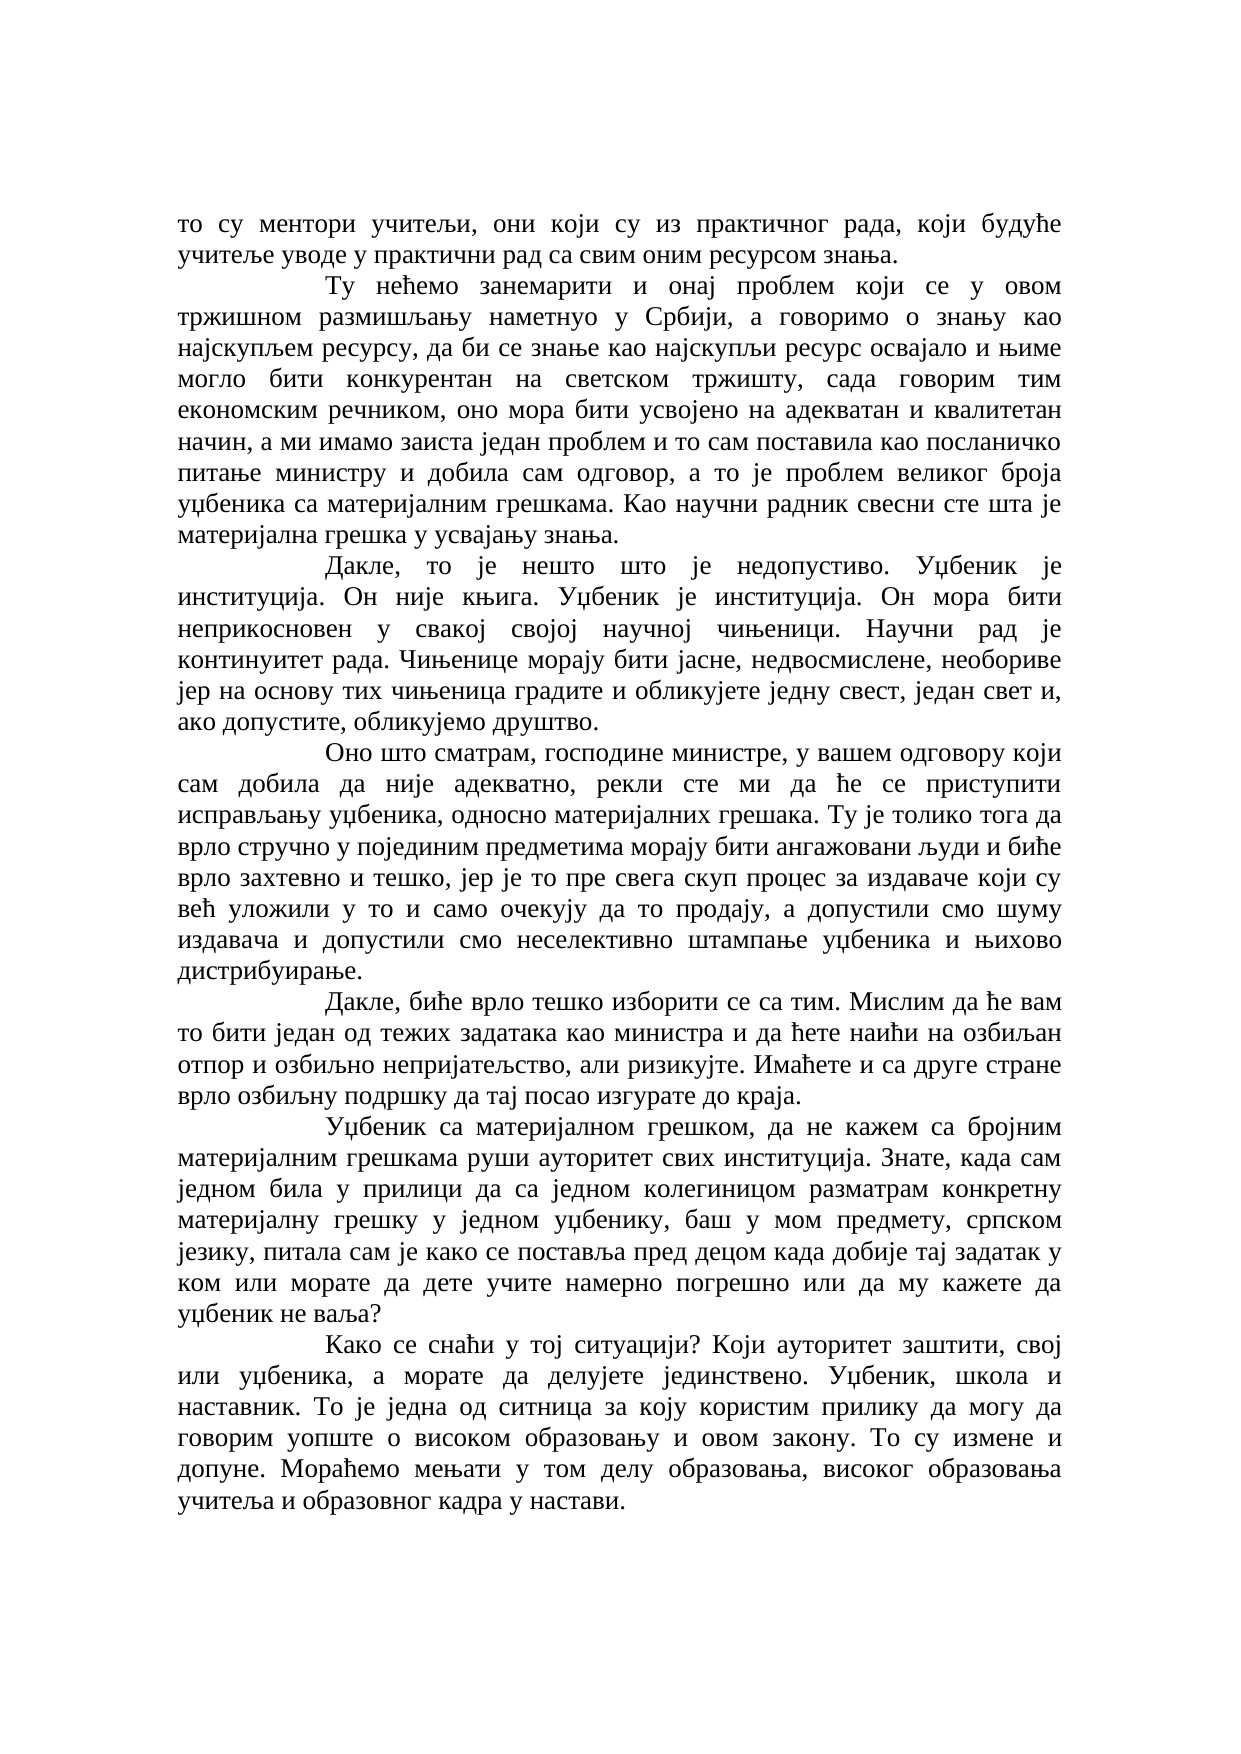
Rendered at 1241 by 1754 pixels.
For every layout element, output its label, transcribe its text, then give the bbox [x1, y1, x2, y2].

text Дакле, биће врло тешко изборити се са тим. Мислим да ће вам то бити један од тежих задатака као министра и да ћете наићи на озбиљан отпор и озбиљно непријатељство, али ризикујте. Имаћете и са друге стране врло озбиљну подршку да тај посао изгурате до краја. [177, 985, 1063, 1110]
text Како се снаћи у тој ситуацији? Који ауторитет заштити, свој или уџбеника, а морате да делујете јединствено. Уџбеник, школа и наставник. То је једна од ситница за коју користим прилику да могу да говорим уопште о високом образовању и овом закону. То су измене и допуне. Мораћемо мењати у том делу образовања, високог образовања учитеља и образовног кадра у настави. [177, 1328, 1063, 1515]
text Оно што сматрам, господине министре, у вашем одговору који сам добила да није адекватно, рекли сте ми да ће се приступити исправљању уџбеника, односно материјалних грешака. Ту је толико тога да врло стручно у појединим предметима морају бити ангажовани људи и биће врло захтевно и тешко, јер је то пре свега скуп процес за издаваче који су већ уложили у то и само очекују да то продају, а допустили смо шуму издавача и допустили смо неселективно штампање уџбеника и њихово дистрибуирање. [177, 736, 1063, 985]
text Дакле, то је нешто што је недопустиво. Уџбеник је институција. Он није књига. Уџбеник је институција. Он мора бити неприкосновен у свакој својој научној чињеници. Научни рад је континуитет рада. Чињенице морају бити јасне, недвосмислене, необориве јер на основу тих чињеница градите и обликујете једну свест, један свет и, ако допустите, обликујемо друштво. [177, 549, 1063, 736]
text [177, 207, 1063, 269]
text Ту нећемо занемарити и онај проблем који се у овом тржишном размишљању наметнуо у Србији, а говоримо о знању као најскупљем ресурсу, да би се знање као најскупљи ресурс освајало и њиме могло бити конкурентан на светском тржишту, сада говорим тим економским речником, оно мора бити усвојено на адекватан и квалитетан начин, а ми имамо заиста један проблем и то сам поставила као посланичко питање министру и добила сам одговор, а то је проблем великог броја уџбеника са материјалним грешкама. Као научни радник свесни сте шта је материјална грешка у усвајању знања. [177, 269, 1063, 549]
text Уџбеник са материјалном грешком, да не кажем са бројним материјалним грешкама руши ауторитет свих институција. Знате, када сам једном била у прилици да са једном колегиницом разматрам конкретну материјалну грешку у једном уџбенику, баш у мом предмету, српском језику, питала сам је како се поставља пред децом када добије тај задатак у ком или морате да дете учите намерно погрешно или да му кажете да уџбеник не ваља? [177, 1110, 1063, 1328]
